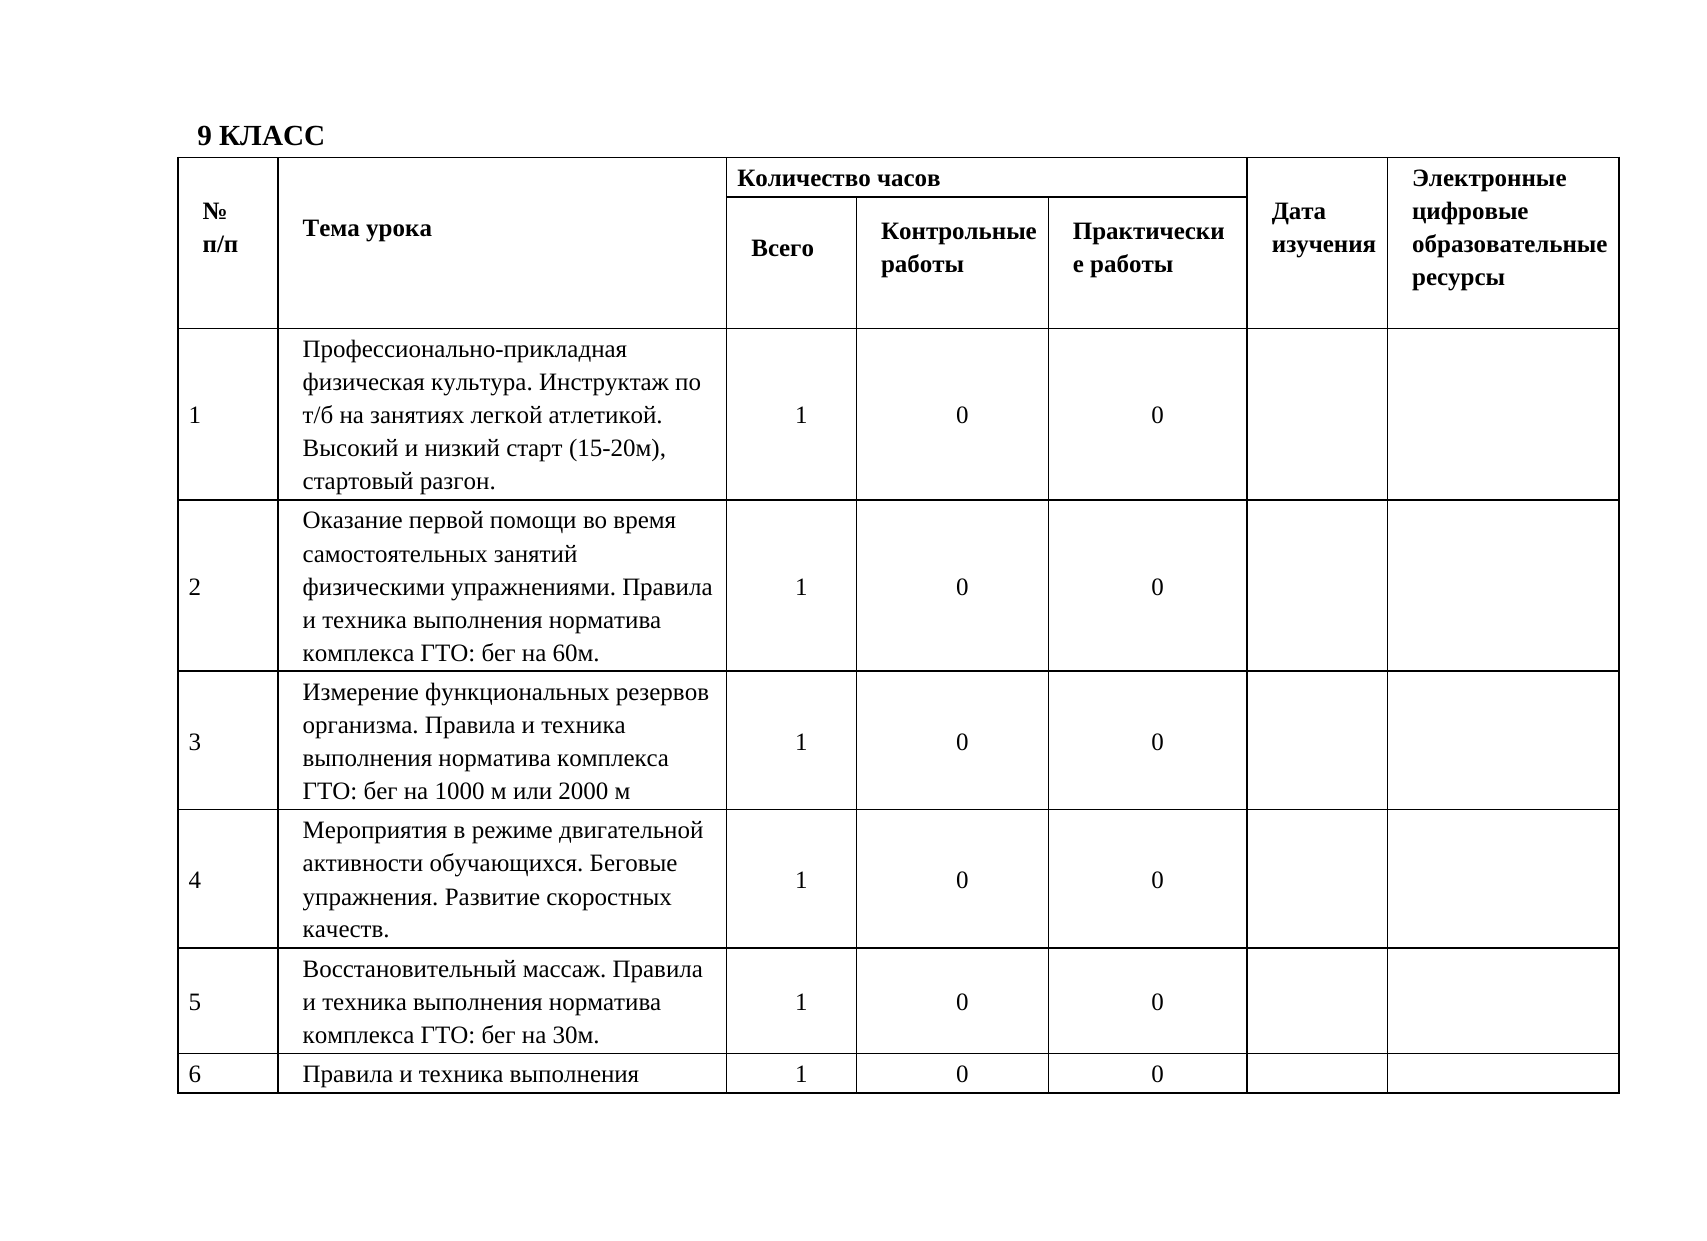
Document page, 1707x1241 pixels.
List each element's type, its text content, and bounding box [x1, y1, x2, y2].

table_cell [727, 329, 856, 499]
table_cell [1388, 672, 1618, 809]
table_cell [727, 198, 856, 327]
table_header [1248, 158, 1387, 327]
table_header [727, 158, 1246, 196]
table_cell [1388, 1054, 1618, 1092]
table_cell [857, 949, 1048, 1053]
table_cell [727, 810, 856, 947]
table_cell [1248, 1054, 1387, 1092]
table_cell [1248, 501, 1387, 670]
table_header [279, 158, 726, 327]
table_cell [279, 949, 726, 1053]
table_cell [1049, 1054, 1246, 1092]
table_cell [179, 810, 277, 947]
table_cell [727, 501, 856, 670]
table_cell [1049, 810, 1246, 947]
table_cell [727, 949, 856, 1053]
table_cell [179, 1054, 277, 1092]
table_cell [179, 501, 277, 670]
text 9 КЛАСС [190, 118, 1618, 152]
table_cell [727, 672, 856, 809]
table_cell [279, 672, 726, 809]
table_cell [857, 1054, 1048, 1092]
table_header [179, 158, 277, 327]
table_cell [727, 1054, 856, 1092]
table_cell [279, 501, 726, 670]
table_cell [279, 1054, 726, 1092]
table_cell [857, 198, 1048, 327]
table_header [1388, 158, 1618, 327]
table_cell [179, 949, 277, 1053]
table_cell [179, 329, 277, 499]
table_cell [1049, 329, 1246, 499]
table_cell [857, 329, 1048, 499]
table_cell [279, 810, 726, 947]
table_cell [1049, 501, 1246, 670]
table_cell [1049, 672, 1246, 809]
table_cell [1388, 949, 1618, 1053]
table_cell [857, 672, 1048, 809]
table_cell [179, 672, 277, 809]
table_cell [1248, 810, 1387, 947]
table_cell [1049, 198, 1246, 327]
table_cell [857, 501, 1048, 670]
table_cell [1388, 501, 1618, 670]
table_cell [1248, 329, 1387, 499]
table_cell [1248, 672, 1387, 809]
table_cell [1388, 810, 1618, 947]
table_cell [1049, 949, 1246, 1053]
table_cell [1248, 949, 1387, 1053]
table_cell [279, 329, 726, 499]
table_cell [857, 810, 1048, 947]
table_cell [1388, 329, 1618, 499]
